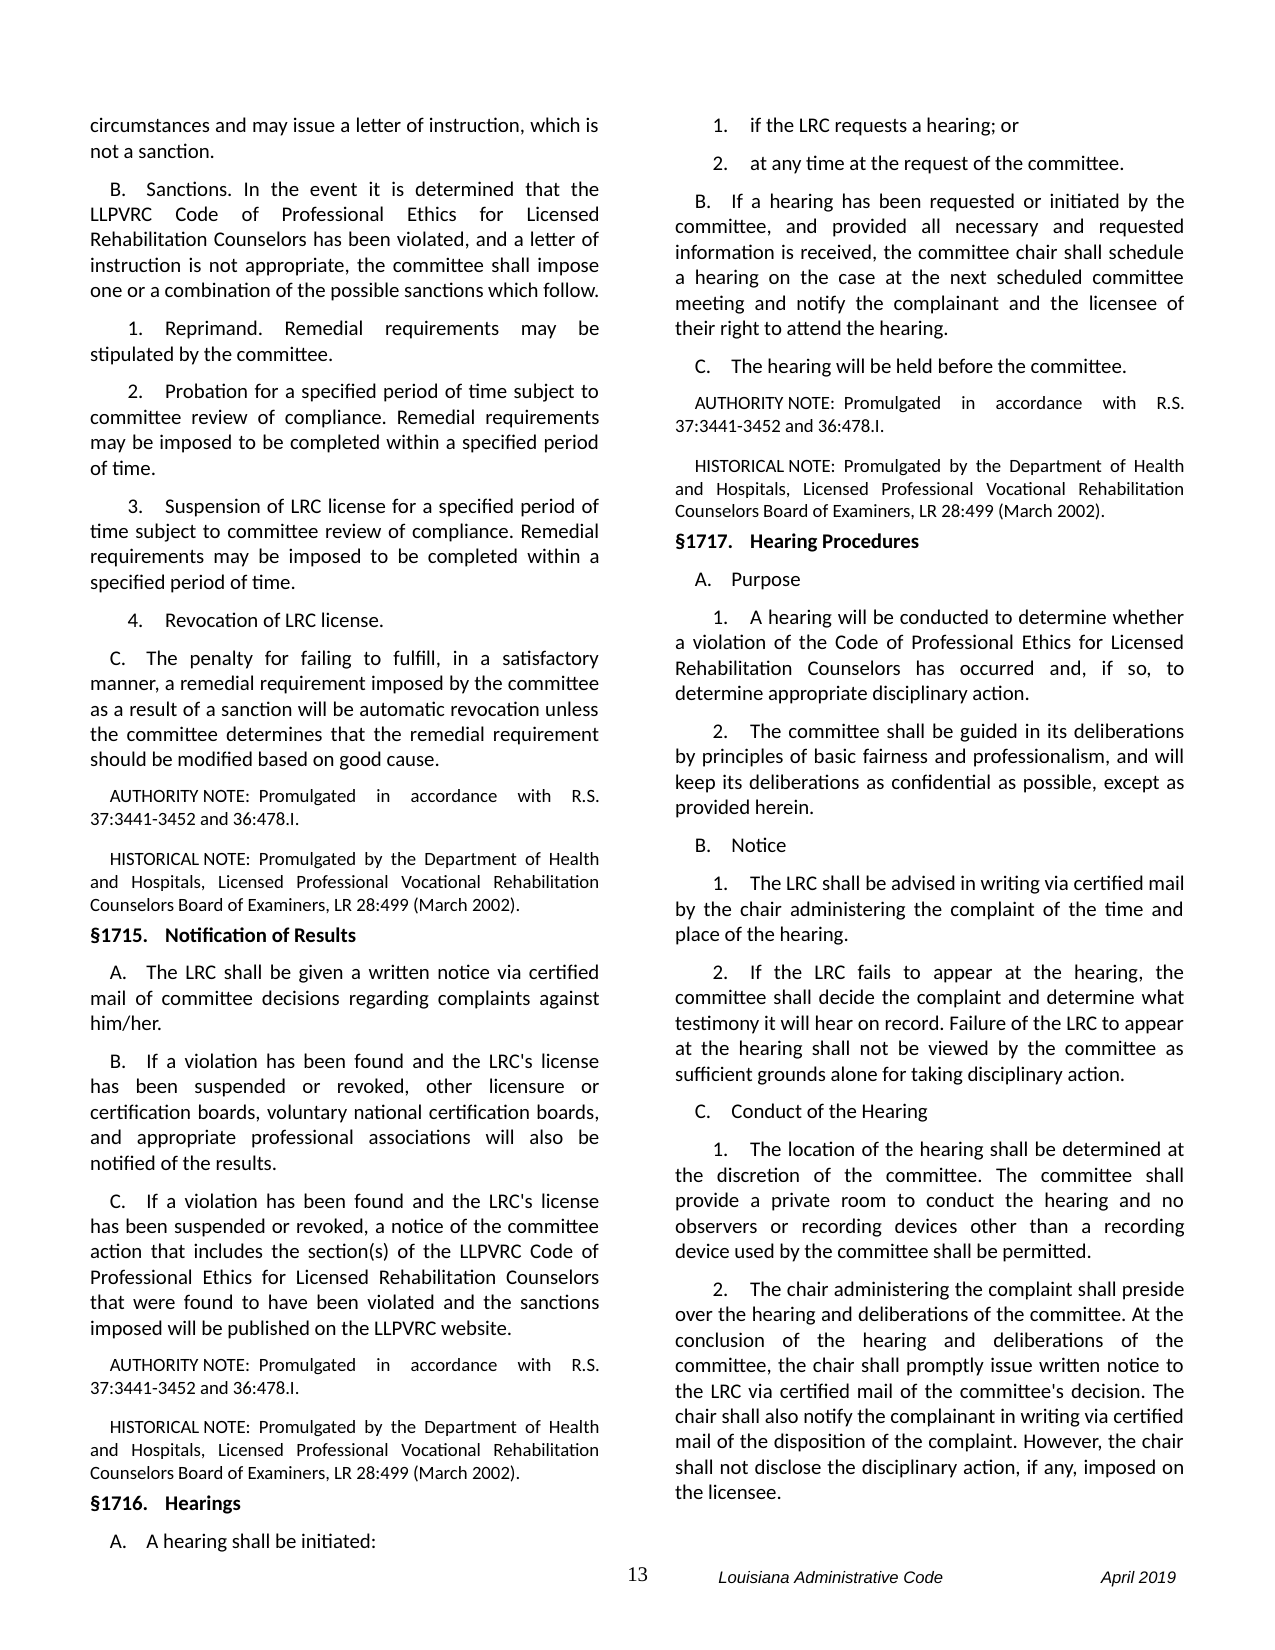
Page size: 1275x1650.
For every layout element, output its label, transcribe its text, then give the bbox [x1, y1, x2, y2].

text A. Purpose [675, 566, 1185, 592]
text 1. Reprimand. Remedial requirements may be stipulated by the committee. [90, 315, 600, 366]
text 3. Suspension of LRC license for a specified period of time subject to committee review of compliance. Remedial requirements may be imposed to be completed within a specified period of time. [90, 493, 600, 594]
text 1. if the LRC requests a hearing; or [675, 112, 1185, 138]
text B. Notice [675, 832, 1185, 858]
text A. The LRC shall be given a written notice via certified mail of committee decisions regarding complaints against him/her. [90, 959, 600, 1036]
text 2. Probation for a specified period of time subject to committee review of compliance. Remedial requirements may be imposed to be completed within a specified period of time. [90, 379, 600, 480]
text AUTHORITY NOTE: Promulgated in accordance with R.S. 37:3441-3452 and 36:478.I. [675, 391, 1185, 437]
text 2. If the LRC fails to appear at the hearing, the committee shall decide the complaint and determine what testimony it will hear on record. Failure of the LRC to appear at the hearing shall not be viewed by the committee as sufficient grounds alone for taking disciplinary action. [675, 959, 1185, 1086]
text C. Conduct of the Hearing [675, 1099, 1185, 1124]
text 2. at any time at the request of the committee. [675, 150, 1185, 176]
text 1. The LRC shall be advised in writing via certified mail by the chair administering the complaint of the time and place of the hearing. [675, 870, 1185, 947]
text C. The penalty for failing to fulfill, in a satisfactory manner, a remedial requirement imposed by the committee as a result of a sanction will be automatic revocation unless the committee determines that the remedial requirement should be modified based on good cause. [90, 645, 600, 772]
text B. If a hearing has been requested or initiated by the committee, and provided all necessary and requested information is received, the committee chair shall schedule a hearing on the case at the next scheduled committee meeting and notify the complainant and the licensee of their right to attend the hearing. [675, 188, 1185, 341]
text §1716. Hearings [90, 1490, 600, 1515]
text C. The hearing will be held before the committee. [675, 353, 1185, 379]
text §1715. Notification of Results [90, 922, 600, 947]
text 1. The location of the hearing shall be determined at the discretion of the committee. The committee shall provide a private room to conduct the hearing and no observers or recording devices other than a recording device used by the committee shall be permitted. [675, 1137, 1185, 1264]
text 2. The chair administering the complaint shall preside over the hearing and deliberations of the committee. At the conclusion of the hearing and deliberations of the committee, the chair shall promptly issue written notice to the LRC via certified mail of the committee's decision. The chair shall also notify the complainant in writing via certified mail of the disposition of the complaint. However, the chair shall not disclose the disciplinary action, if any, imposed on the licensee. [675, 1276, 1185, 1505]
text §1717. Hearing Procedures [675, 529, 1185, 554]
text B. Sanctions. In the event it is determined that the LLPVRC Code of Professional Ethics for Licensed Rehabilitation Counselors has been violated, and a letter of instruction is not appropriate, the committee shall impose one or a combination of the possible sanctions which follow. [90, 176, 600, 303]
text AUTHORITY NOTE: Promulgated in accordance with R.S. 37:3441-3452 and 36:478.I. [90, 784, 600, 830]
text 4. Revocation of LRC license. [90, 607, 600, 632]
text B. If a violation has been found and the LRC's license has been suspended or revoked, other licensure or certification boards, voluntary national certification boards, and appropriate professional associations will also be notified of the results. [90, 1048, 600, 1175]
text 2. The committee shall be guided in its deliberations by principles of basic fairness and professionalism, and will keep its deliberations as confidential as possible, except as provided herein. [675, 718, 1185, 820]
text AUTHORITY NOTE: Promulgated in accordance with R.S. 37:3441-3452 and 36:478.I. [90, 1353, 600, 1399]
text 1. A hearing will be conducted to determine whether a violation of the Code of Professional Ethics for Licensed Rehabilitation Counselors has occurred and, if so, to determine appropriate disciplinary action. [675, 604, 1185, 706]
text C. If a violation has been found and the LRC's license has been suspended or revoked, a notice of the committee action that includes the section(s) of the LLPVRC Code of Professional Ethics for Licensed Rehabilitation Counselors that were found to have been violated and the sanctions imposed will be published on the LLPVRC website. [90, 1188, 600, 1340]
text A. A hearing shall be initiated: [90, 1528, 600, 1553]
